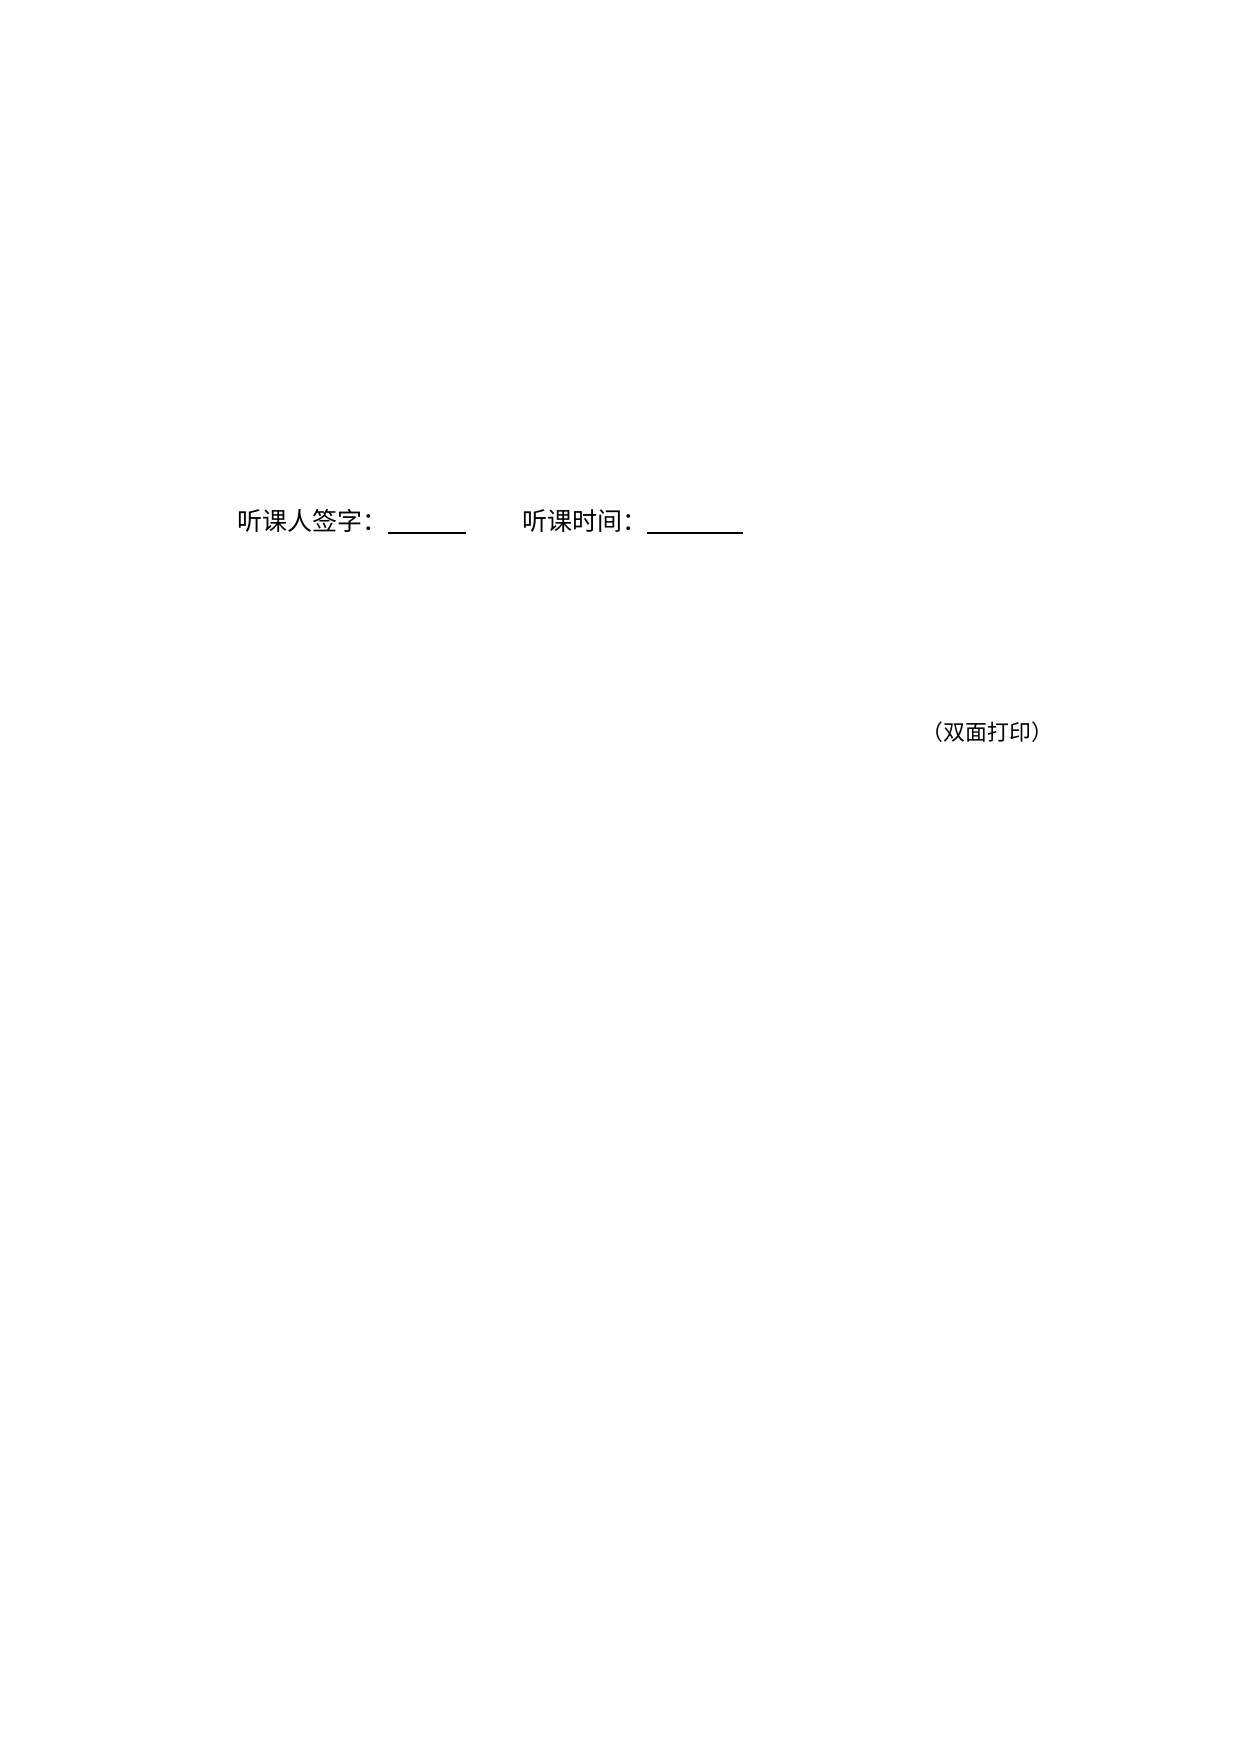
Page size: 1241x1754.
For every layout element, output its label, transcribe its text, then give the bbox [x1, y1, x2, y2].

text 听课人签字： 听课时间： [187, 487, 1053, 552]
text （双面打印） [187, 714, 1053, 747]
